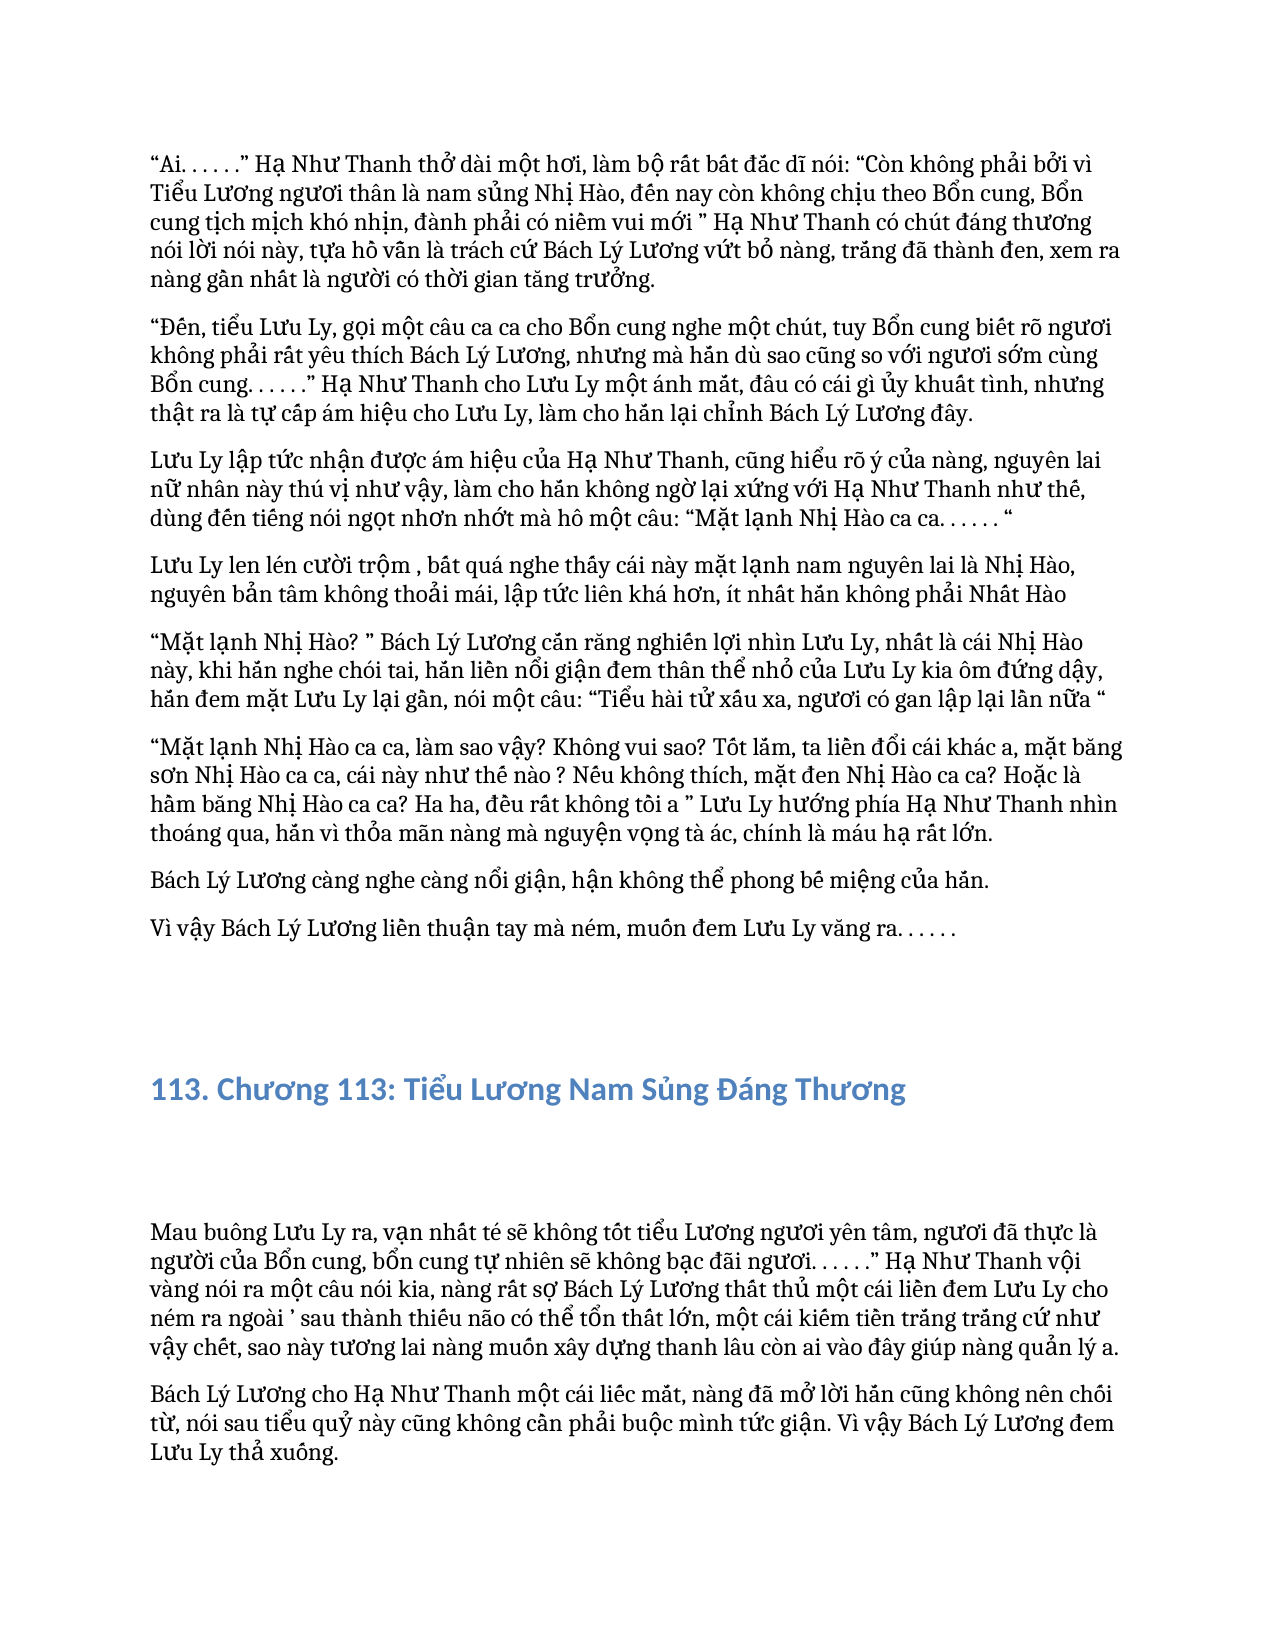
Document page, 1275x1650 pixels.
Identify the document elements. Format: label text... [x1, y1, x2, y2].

text “Mặt lạnh Nhị Hào ca ca, làm sao vậy? Không vui sao? Tốt lắm, ta liền đổi cái khác a, mặt băng sơn Nhị Hào ca ca, cái này như thế nào ? Nếu không thích, mặt đen Nhị Hào ca ca? Hoặc là hầm băng Nhị Hào ca ca? Ha ha, đều rất không tồi a ” Lưu Ly hướng phía Hạ Như Thanh nhìn thoáng qua, hắn vì thỏa mãn nàng mà nguyện vọng tà ác, chính là máu hạ rất lớn. [150, 732, 1125, 847]
text “Ai. . . . . .” Hạ Như Thanh thở dài một hơi, làm bộ rất bất đắc dĩ nói: “Còn không phải bởi vì Tiểu Lương ngươi thân là nam sủng Nhị Hào, đến nay còn không chịu theo Bổn cung, Bổn cung tịch mịch khó nhịn, đành phải có niềm vui mới ” Hạ Như Thanh có chút đáng thương nói lời nói này, tựa hồ vẫn là trách cứ Bách Lý Lương vứt bỏ nàng, trắng đã thành đen, xem ra nàng gần nhất là người có thời gian tăng trưởng. [150, 150, 1125, 294]
text Lưu Ly len lén cười trộm , bất quá nghe thấy cái này mặt lạnh nam nguyên lai là Nhị Hào, nguyên bản tâm không thoải mái, lập tức liên khá hơn, ít nhất hắn không phải Nhất Hào [150, 551, 1125, 609]
text “Đến, tiểu Lưu Ly, gọi một câu ca ca cho Bổn cung nghe một chút, tuy Bổn cung biết rõ ngươi không phải rất yêu thích Bách Lý Lương, nhưng mà hắn dù sao cũng so với ngươi sớm cùng Bổn cung. . . . . .” Hạ Như Thanh cho Lưu Ly một ánh mắt, đâu có cái gì ủy khuất tình, nhưng thật ra là tự cấp ám hiệu cho Lưu Ly, làm cho hắn lại chỉnh Bách Lý Lương đây. [150, 312, 1125, 427]
text Lưu Ly lập tức nhận được ám hiệu của Hạ Như Thanh, cũng hiểu rõ ý của nàng, nguyên lai nữ nhân này thú vị như vậy, làm cho hắn không ngờ lại xứng với Hạ Như Thanh như thế, dùng đến tiếng nói ngọt nhơn nhớt mà hô một câu: “Mặt lạnh Nhị Hào ca ca. . . . . . “ [150, 446, 1125, 532]
text Mau buông Lưu Ly ra, vạn nhất té sẽ không tốt tiểu Lương ngươi yên tâm, ngươi đã thực là người của Bổn cung, bổn cung tự nhiên sẽ không bạc đãi ngươi. . . . . .” Hạ Như Thanh vội vàng nói ra một câu nói kia, nàng rất sợ Bách Lý Lương thất thủ một cái liền đem Lưu Ly cho ném ra ngoài ’ sau thành thiếu não có thể tổn thất lớn, một cái kiếm tiền trắng trắng cứ như vậy chết, sao này tương lai nàng muốn xây dựng thanh lâu còn ai vào đây giúp nàng quản lý a. [150, 1218, 1125, 1362]
subtitle 113. Chương 113: Tiểu Lương Nam Sủng Đáng Thương [150, 1068, 1125, 1109]
text Bách Lý Lương cho Hạ Như Thanh một cái liếc mắt, nàng đã mở lời hắn cũng không nên chối từ, nói sau tiểu quỷ này cũng không cần phải buộc mình tức giận. Vì vậy Bách Lý Lương đem Lưu Ly thả xuống. [150, 1380, 1125, 1467]
text Bách Lý Lương càng nghe càng nổi giận, hận không thể phong bế miệng của hắn. [150, 866, 1125, 895]
text “Mặt lạnh Nhị Hào? ” Bách Lý Lương cắn răng nghiến lợi nhìn Lưu Ly, nhất là cái Nhị Hào này, khi hắn nghe chói tai, hắn liền nổi giận đem thân thể nhỏ của Lưu Ly kia ôm đứng dậy, hắn đem mặt Lưu Ly lại gần, nói một câu: “Tiểu hài tử xấu xa, ngươi có gan lập lại lần nữa “ [150, 627, 1125, 714]
text Vì vậy Bách Lý Lương liền thuận tay mà ném, muốn đem Lưu Ly văng ra. . . . . . [150, 914, 1125, 942]
